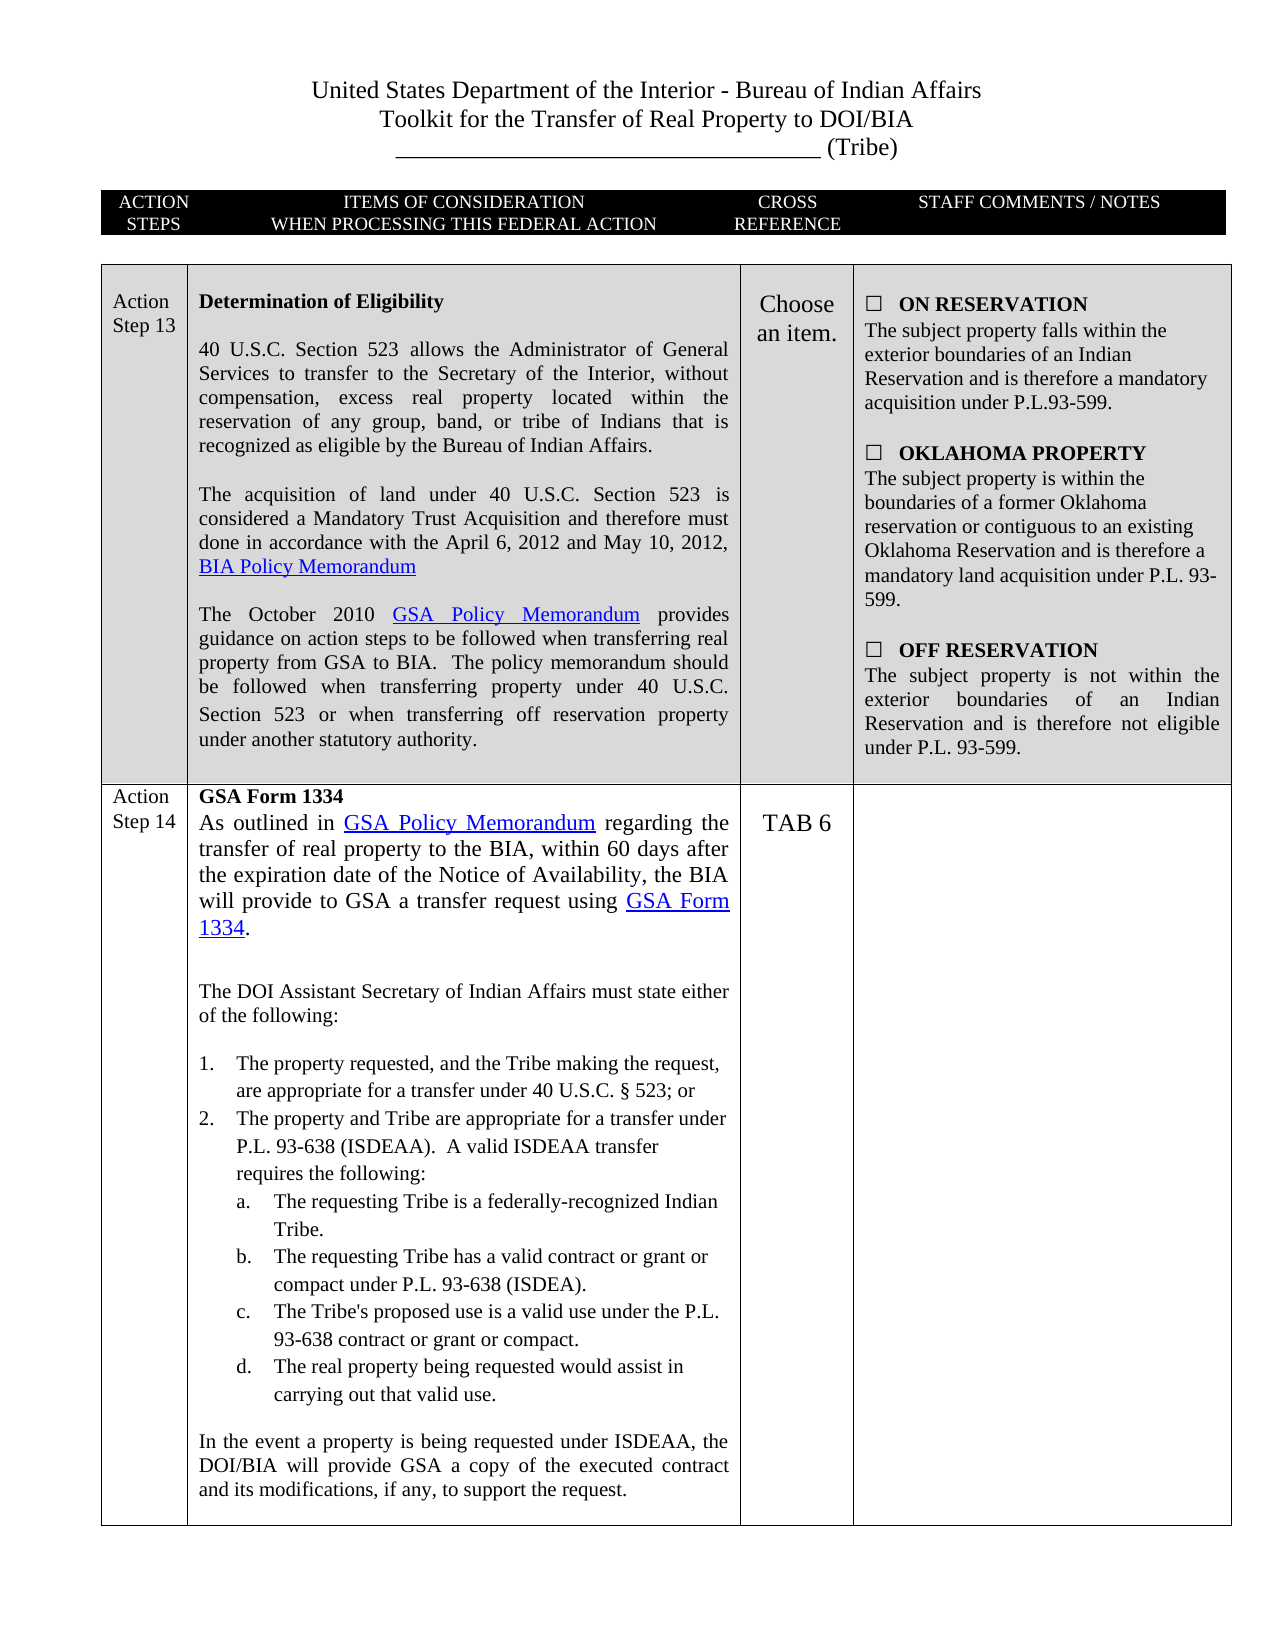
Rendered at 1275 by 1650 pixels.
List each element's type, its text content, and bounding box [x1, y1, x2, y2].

table_header Action Step 13 [102, 265, 187, 783]
table_cell [854, 785, 1231, 1525]
table_header [741, 265, 853, 783]
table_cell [188, 785, 740, 1525]
table_header ON RESERVATION The subject property falls within the exterior boundaries of an Indian Reservation and is therefore a mandatory acquisition under P.L.93-599. OKLAHOMA PROPERTY The subject property is within the boundaries of a former Oklahoma reservation or contiguous to an existing Oklahoma Reservation and is therefore a mandatory land acquisition under P.L. 93-599. OFF RESERVATION The subject property is not within the exterior boundaries of an Indian Reservation and is therefore not eligible under P.L. 93-599. [854, 265, 1231, 783]
table_header Determination of Eligibility 40 U.S.C. Section 523 allows the Administrator of General Services to transfer to the Secretary of the Interior, without compensation, excess real property located within the reservation of any group, band, or tribe of Indians that is recognized as eligible by the Bureau of Indian Affairs. The acquisition of land under 40 U.S.C. Section 523 is considered a Mandatory Trust Acquisition and therefore must done in accordance with the April 6, 2012 and May 10, 2012, BIA Policy Memorandum The October 2010 GSA Policy Memorandum provides guidance on action steps to be followed when transferring real property from GSA to BIA. The policy memorandum should be followed when transferring property under 40 U.S.C. Section 523 or when transferring off reservation property under another statutory authority. [188, 265, 740, 783]
table_cell Action Step 14 [102, 785, 187, 1525]
table_cell [741, 785, 853, 1525]
